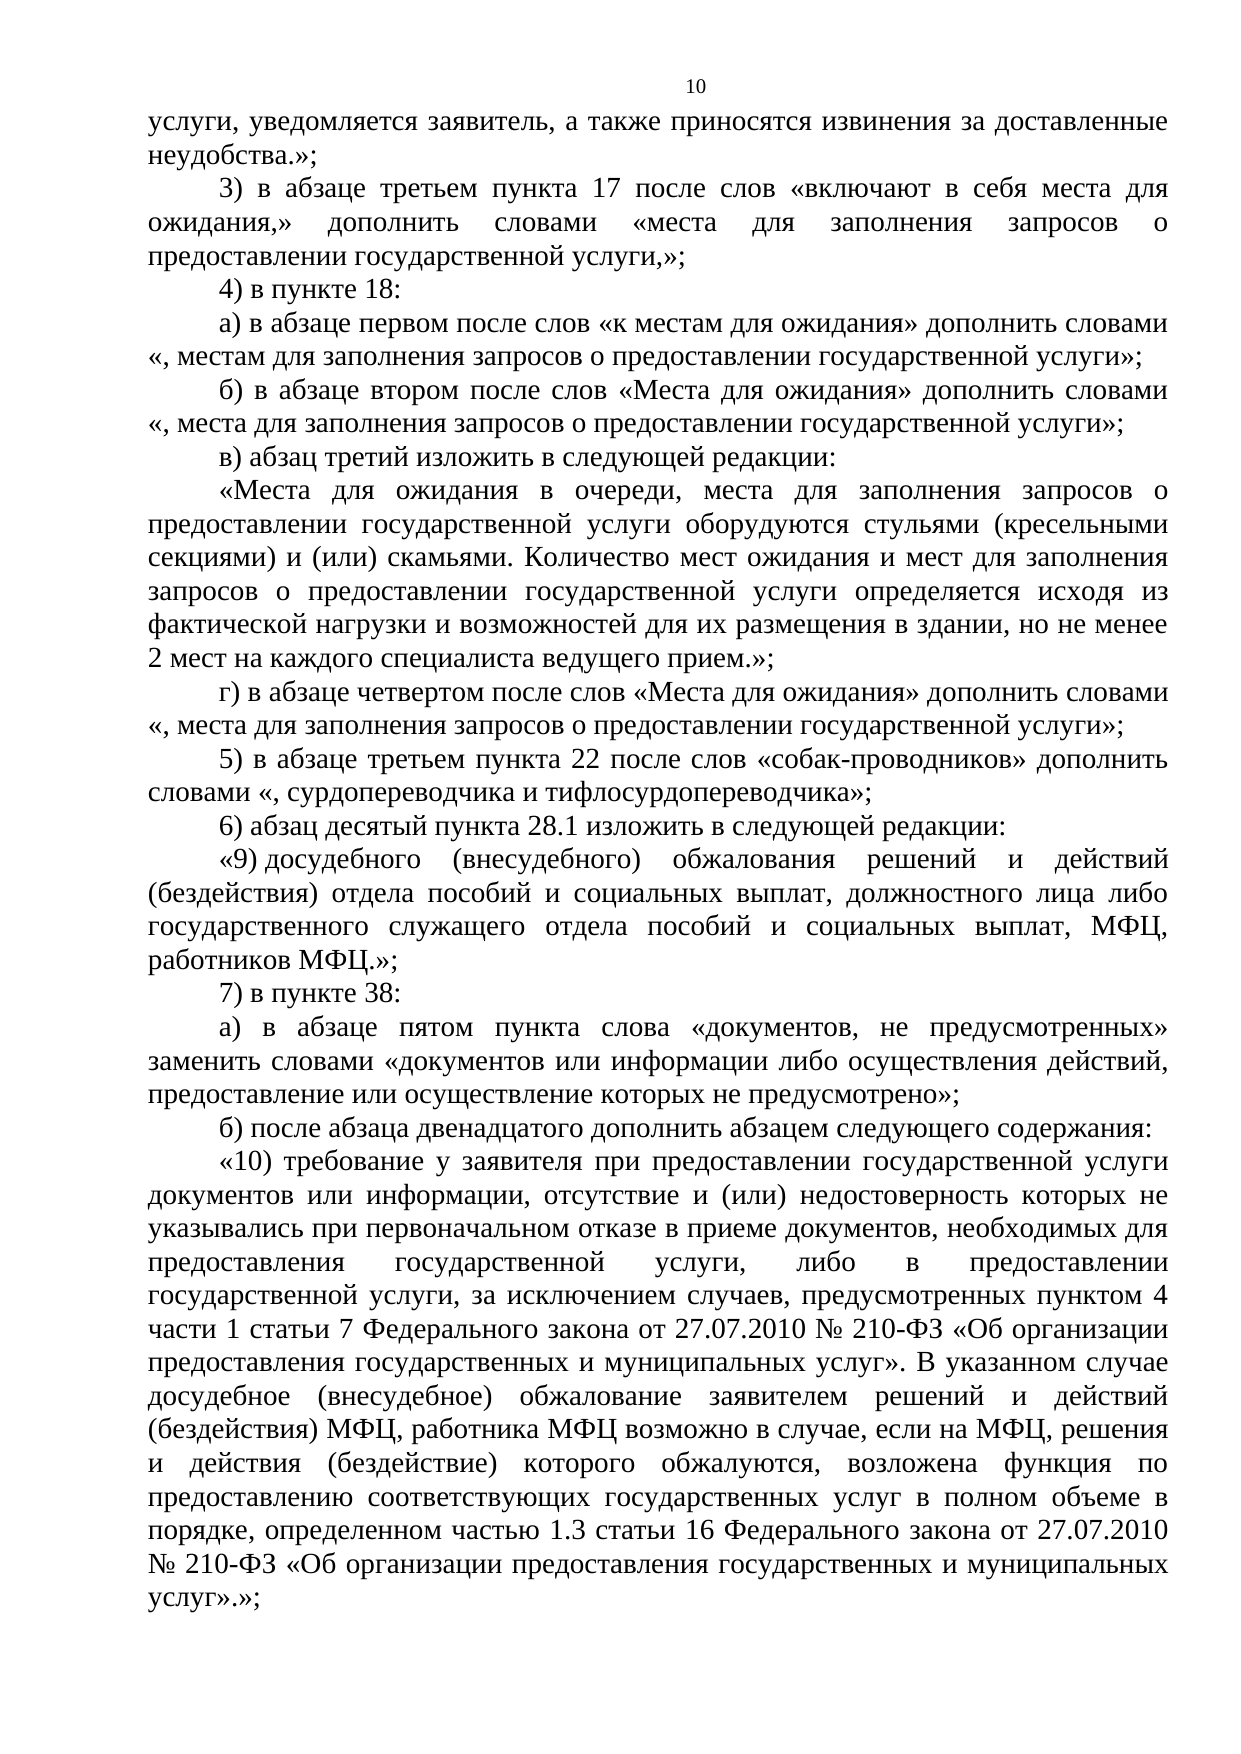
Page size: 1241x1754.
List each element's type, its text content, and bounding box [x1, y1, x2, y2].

text «Места для ожидания в очереди, места для заполнения запросов о предоставлении государственной услуги оборудуются стульями (кресельными секциями) и (или) скамьями. Количество мест ожидания и мест для заполнения запросов о предоставлении государственной услуги определяется исходя из фактической нагрузки и возможностей для их размещения в здании, но не менее 2 мест на каждого специалиста ведущего прием.»; [148, 472, 1169, 674]
text а) в абзаце пятом пункта слова «документов, не предусмотренных» заменить словами «документов или информации либо осуществления действий, предоставление или осуществление которых не предусмотрено»; [148, 1009, 1169, 1110]
text б) после абзаца двенадцатого дополнить абзацем следующего содержания: [148, 1110, 1169, 1143]
text б) в абзаце втором после слов «Места для ожидания» дополнить словами «, места для заполнения запросов о предоставлении государственной услуги»; [148, 372, 1169, 439]
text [148, 103, 1169, 171]
text 7) в пункте 38: [148, 976, 1169, 1009]
text г) в абзаце четвертом после слов «Места для ожидания» дополнить словами «, места для заполнения запросов о предоставлении государственной услуги»; [148, 674, 1169, 741]
text «9) досудебного (внесудебного) обжалования решений и действий (бездействия) отдела пособий и социальных выплат, должностного лица либо государственного служащего отдела пособий и социальных выплат, МФЦ, работников МФЦ.»; [148, 841, 1169, 976]
text 6) абзац десятый пункта 28.1 изложить в следующей редакции: [148, 808, 1169, 841]
text 4) в пункте 18: [148, 271, 1169, 305]
text а) в абзаце первом после слов «к местам для ожидания» дополнить словами «, местам для заполнения запросов о предоставлении государственной услуги»; [148, 305, 1169, 372]
text в) абзац третий изложить в следующей редакции: [148, 439, 1169, 472]
text 3) в абзаце третьем пункта 17 после слов «включают в себя места для ожидания,» дополнить словами «места для заполнения запросов о предоставлении государственной услуги,»; [148, 171, 1169, 271]
text «10) требование у заявителя при предоставлении государственной услуги документов или информации, отсутствие и (или) недостоверность которых не указывались при первоначальном отказе в приеме документов, необходимых для предоставления государственной услуги, либо в предоставлении государственной услуги, за исключением случаев, предусмотренных пунктом 4 части 1 статьи 7 Федерального закона от 27.07.2010 № 210-ФЗ «Об организации предоставления государственных и муниципальных услуг». В указанном случае досудебное (внесудебное) обжалование заявителем решений и действий (бездействия) МФЦ, работника МФЦ возможно в случае, если на МФЦ, решения и действия (бездействие) которого обжалуются, возложена функция по предоставлению соответствующих государственных услуг в полном объеме в порядке, определенном частью 1.3 статьи 16 Федерального закона от 27.07.2010 № 210-ФЗ «Об организации предоставления государственных и муниципальных услуг».»; [148, 1143, 1169, 1613]
text 5) в абзаце третьем пункта 22 после слов «собак-проводников» дополнить словами «, сурдопереводчика и тифлосурдопереводчика»; [148, 741, 1169, 808]
